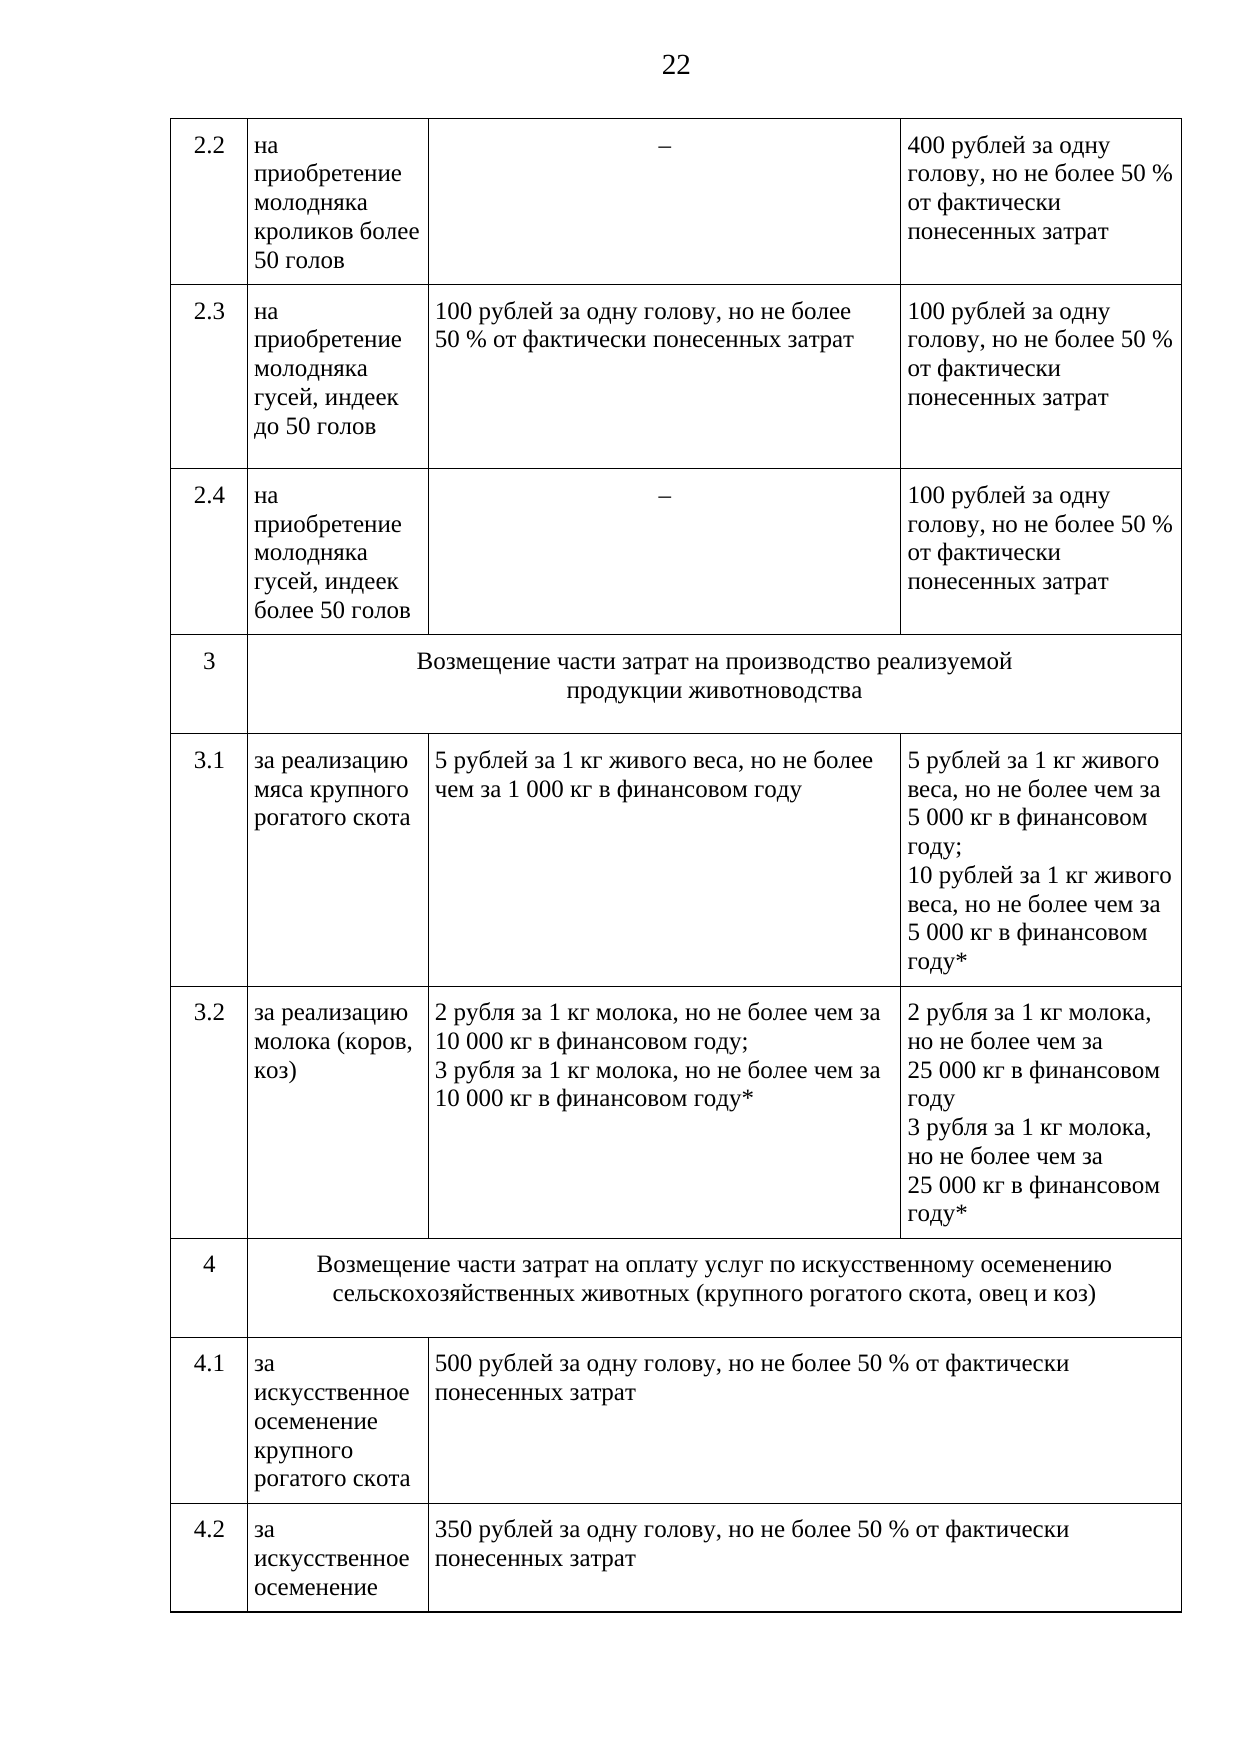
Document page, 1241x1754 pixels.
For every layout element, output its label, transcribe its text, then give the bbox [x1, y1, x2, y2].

table_cell 100 рублей за одну голову, но не более 50 % от фактически понесенных затрат [429, 285, 900, 468]
table_cell 2.2 [171, 119, 247, 284]
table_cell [248, 1504, 428, 1611]
table_cell 4.2 [171, 1504, 247, 1611]
table_cell 3 [171, 635, 247, 733]
table_cell Возмещение части затрат на оплату услуг по искусственному осеменению сельскохозяйственных животных (крупного рогатого скота, овец и коз) [248, 1239, 1181, 1337]
table_cell – [429, 469, 900, 634]
table_cell 3.1 [171, 734, 247, 986]
table_cell 2.3 [171, 285, 247, 468]
table_cell за искусственное осеменение крупного рогатого скота [248, 1338, 428, 1503]
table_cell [429, 1504, 1181, 1611]
table_cell 100 рублей за одну голову, но не более 50 % от фактически понесенных затрат [901, 469, 1181, 634]
table_cell на приобретение молодняка кроликов более 50 голов [248, 119, 428, 284]
table_cell на приобретение молодняка гусей, индеек до 50 голов [248, 285, 428, 468]
table_cell 5 рублей за 1 кг живого веса, но не более чем за 5 000 кг в финансовом году; 10 рублей за 1 кг живого веса, но не более чем за 5 000 кг в финансовом году* [901, 734, 1181, 986]
table_cell 5 рублей за 1 кг живого веса, но не более чем за 1 000 кг в финансовом году [429, 734, 900, 986]
table_cell 4.1 [171, 1338, 247, 1503]
table_cell 2.4 [171, 469, 247, 634]
table_cell 3.2 [171, 987, 247, 1238]
table_cell на приобретение молодняка гусей, индеек более 50 голов [248, 469, 428, 634]
table_cell Возмещение части затрат на производство реализуемой продукции животноводства [248, 635, 1181, 733]
table_cell – [429, 119, 900, 284]
table_cell за реализацию молока (коров, коз) [248, 987, 428, 1238]
table_cell 400 рублей за одну голову, но не более 50 % от фактически понесенных затрат [901, 119, 1181, 284]
table_cell 2 рубля за 1 кг молока, но не более чем за 10 000 кг в финансовом году; 3 рубля за 1 кг молока, но не более чем за 10 000 кг в финансовом году* [429, 987, 900, 1238]
table_cell за реализацию мяса крупного рогатого скота [248, 734, 428, 986]
table_cell 2 рубля за 1 кг молока, но не более чем за 25 000 кг в финансовом году 3 рубля за 1 кг молока, но не более чем за 25 000 кг в финансовом году* [901, 987, 1181, 1238]
table_cell 4 [171, 1239, 247, 1337]
table_cell 500 рублей за одну голову, но не более 50 % от фактически понесенных затрат [429, 1338, 1181, 1503]
table_cell 100 рублей за одну голову, но не более 50 % от фактически понесенных затрат [901, 285, 1181, 468]
